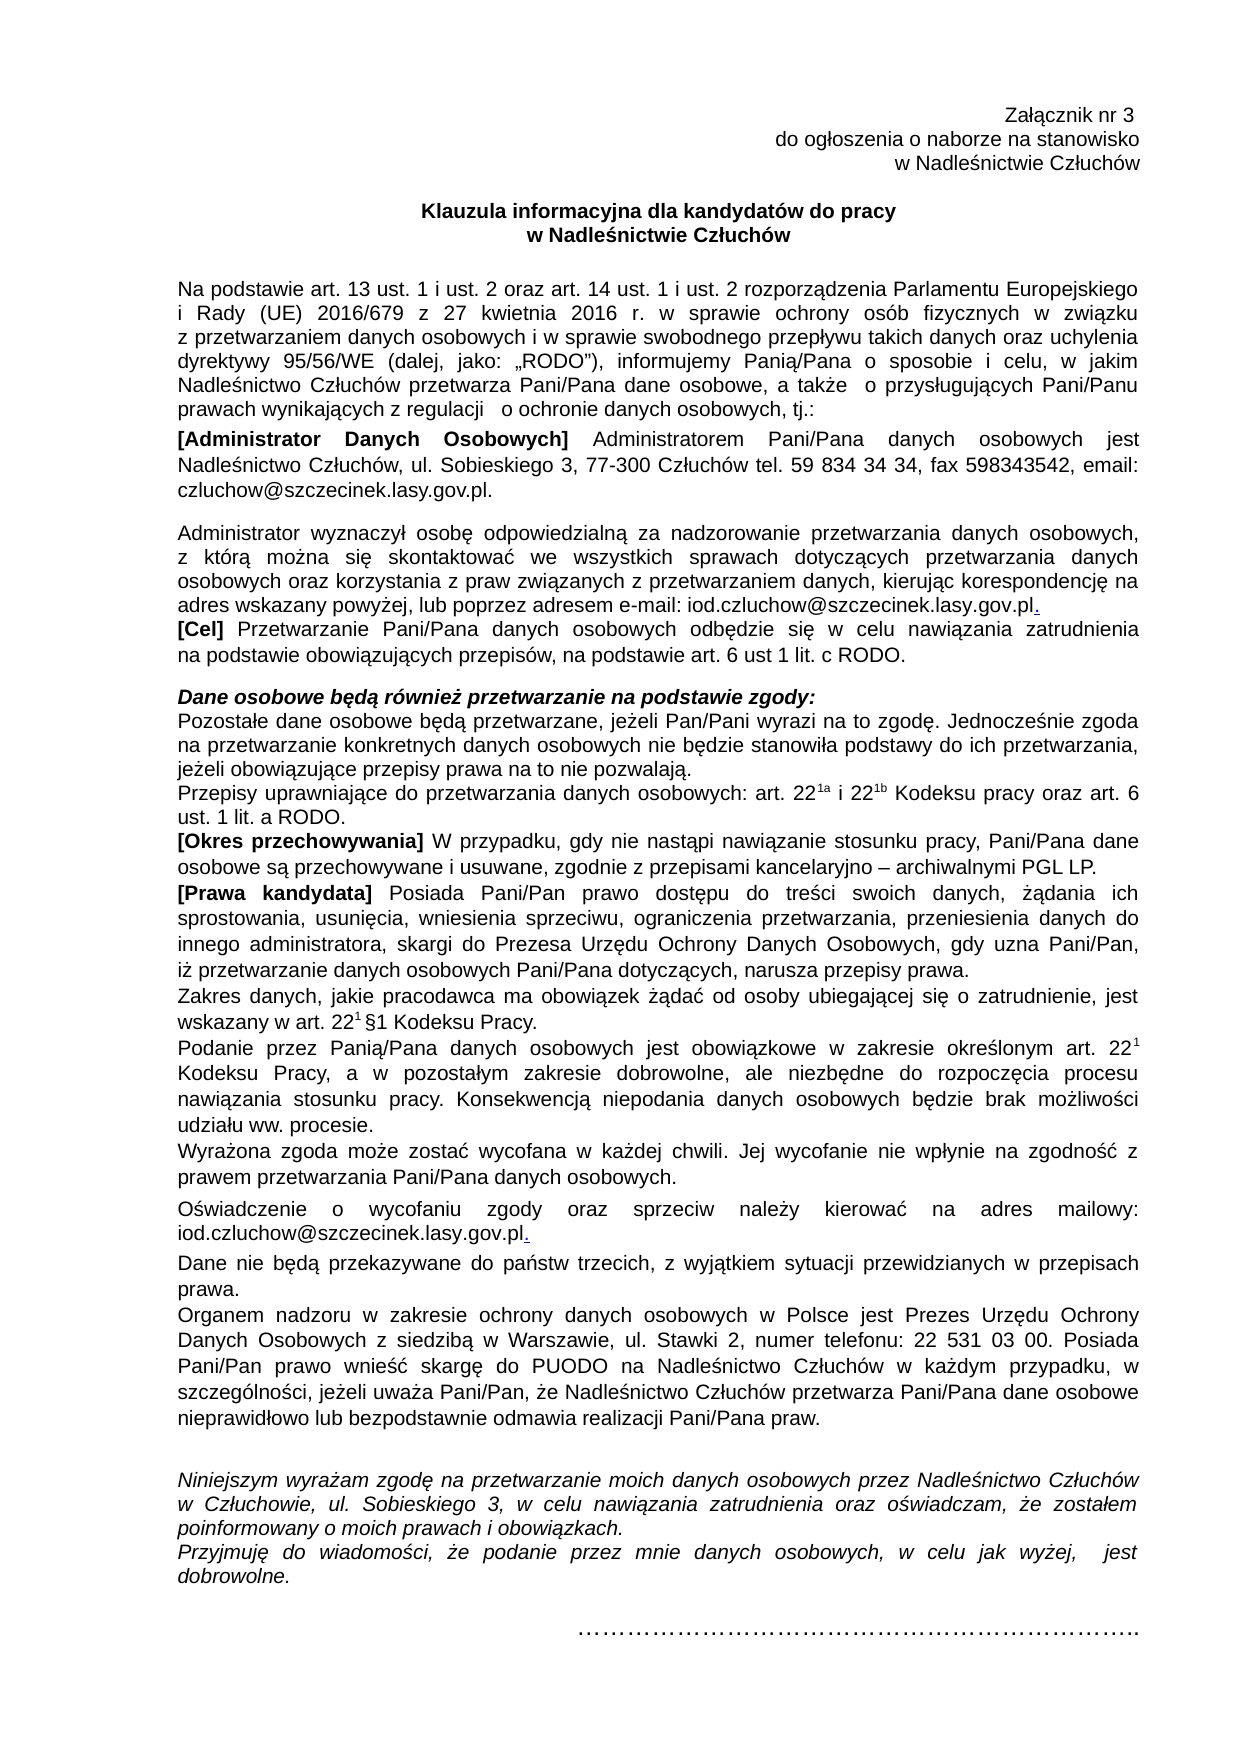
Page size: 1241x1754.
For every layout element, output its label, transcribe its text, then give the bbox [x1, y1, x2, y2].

text ………………………………………………………….. [177, 1612, 1140, 1641]
list Organem nadzoru w zakresie ochrony danych osobowych w Polsce jest Prezes Urzędu Ochrony Danych Osobowych z siedzibą w Warszawie, ul. Stawki 2, numer telefonu: 22 531 03 00. Posiada Pani/Pan prawo wnieść skargę do PUODO na Nadleśnictwo Człuchów w każdym przypadku, w szczególności, jeżeli uważa Pani/Pan, że Nadleśnictwo Człuchów przetwarza Pani/Pana dane osobowe nieprawidłowo lub bezpodstawnie odmawia realizacji Pani/Pana praw. [177, 1302, 1140, 1430]
text Oświadczenie o wycofaniu zgody oraz sprzeciw należy kierować na adres mailowy: iod.czluchow@szczecinek.lasy.gov.pl. [177, 1197, 1140, 1244]
text Przyjmuję do wiadomości, że podanie przez mnie danych osobowych, w celu jak wyżej, jest dobrowolne. [177, 1540, 1140, 1588]
text w Nadleśnictwie Człuchów [177, 222, 1140, 246]
text Dane osobowe będą również przetwarzanie na podstawie zgody: [177, 685, 1140, 709]
list [Administrator Danych Osobowych] Administratorem Pani/Pana danych osobowych jest Nadleśnictwo Człuchów, ul. Sobieskiego 3, 77-300 Człuchów tel. 59 834 34 34, fax 598343542, email: czluchow@szczecinek.lasy.gov.pl. [177, 427, 1140, 502]
list Zakres danych, jakie pracodawca ma obowiązek żądać od osoby ubiegającej się o zatrudnienie, jest wskazany w art. 221 §1 Kodeksu Pracy. [177, 984, 1140, 1033]
text Klauzula informacyjna dla kandydatów do pracy [177, 198, 1140, 222]
list [Cel] Przetwarzanie Pani/Pana danych osobowych odbędzie się w celu nawiązania zatrudnienia na podstawie obowiązujących przepisów, na podstawie art. 6 ust 1 lit. c RODO. [177, 617, 1140, 666]
text Pozostałe dane osobowe będą przetwarzane, jeżeli Pan/Pani wyrazi na to zgodę. Jednocześnie zgoda na przetwarzanie konkretnych danych osobowych nie będzie stanowiła podstawy do ich przetwarzania, jeżeli obowiązujące przepisy prawa na to nie pozwalają. [177, 709, 1140, 781]
text Przepisy uprawniające do przetwarzania danych osobowych: art. 221a i 221b Kodeksu pracy oraz art. 6 ust. 1 lit. a RODO. [177, 781, 1140, 829]
text Administrator wyznaczył osobę odpowiedzialną za nadzorowanie przetwarzania danych osobowych, z którą można się skontaktować we wszystkich sprawach dotyczących przetwarzania danych osobowych oraz korzystania z praw związanych z przetwarzaniem danych, kierując korespondencję na adres wskazany powyżej, lub poprzez adresem e-mail: iod.czluchow@szczecinek.lasy.gov.pl. [177, 521, 1140, 617]
list Dane nie będą przekazywane do państw trzecich, z wyjątkiem sytuacji przewidzianych w przepisach prawa. [177, 1251, 1140, 1301]
text Załącznik nr 3 do ogłoszenia o naborze na stanowisko w Nadleśnictwie Człuchów [177, 103, 1140, 174]
list [Prawa kandydata] Posiada Pani/Pan prawo dostępu do treści swoich danych, żądania ich sprostowania, usunięcia, wniesienia sprzeciwu, ograniczenia przetwarzania, przeniesienia danych do innego administratora, skargi do Prezesa Urzędu Ochrony Danych Osobowych, gdy uzna Pani/Pan, iż przetwarzanie danych osobowych Pani/Pana dotyczących, narusza przepisy prawa. [177, 880, 1140, 982]
text Niniejszym wyrażam zgodę na przetwarzanie moich danych osobowych przez Nadleśnictwo Człuchów w Człuchowie, ul. Sobieskiego 3, w celu nawiązania zatrudnienia oraz oświadczam, że zostałem poinformowany o moich prawach i obowiązkach. [177, 1468, 1140, 1540]
text Na podstawie art. 13 ust. 1 i ust. 2 oraz art. 14 ust. 1 i ust. 2 rozporządzenia Parlamentu Europejskiego i Rady (UE) 2016/679 z 27 kwietnia 2016 r. w sprawie ochrony osób fizycznych w związku z przetwarzaniem danych osobowych i w sprawie swobodnego przepływu takich danych oraz uchylenia dyrektywy 95/56/WE (dalej, jako: „RODO”), informujemy Panią/Pana o sposobie i celu, w jakim Nadleśnictwo Człuchów przetwarza Pani/Pana dane osobowe, a także o przysługujących Pani/Panu prawach wynikających z regulacji o ochronie danych osobowych, tj.: [177, 277, 1140, 420]
list Wyrażona zgoda może zostać wycofana w każdej chwili. Jej wycofanie nie wpłynie na zgodność z prawem przetwarzania Pani/Pana danych osobowych. [177, 1139, 1140, 1188]
list [Okres przechowywania] W przypadku, gdy nie nastąpi nawiązanie stosunku pracy, Pani/Pana dane osobowe są przechowywane i usuwane, zgodnie z przepisami kancelaryjno – archiwalnymi PGL LP. [177, 829, 1140, 878]
list Podanie przez Panią/Pana danych osobowych jest obowiązkowe w zakresie określonym art. 221 Kodeksu Pracy, a w pozostałym zakresie dobrowolne, ale niezbędne do rozpoczęcia procesu nawiązania stosunku pracy. Konsekwencją niepodania danych osobowych będzie brak możliwości udziału ww. procesie. [177, 1035, 1140, 1137]
